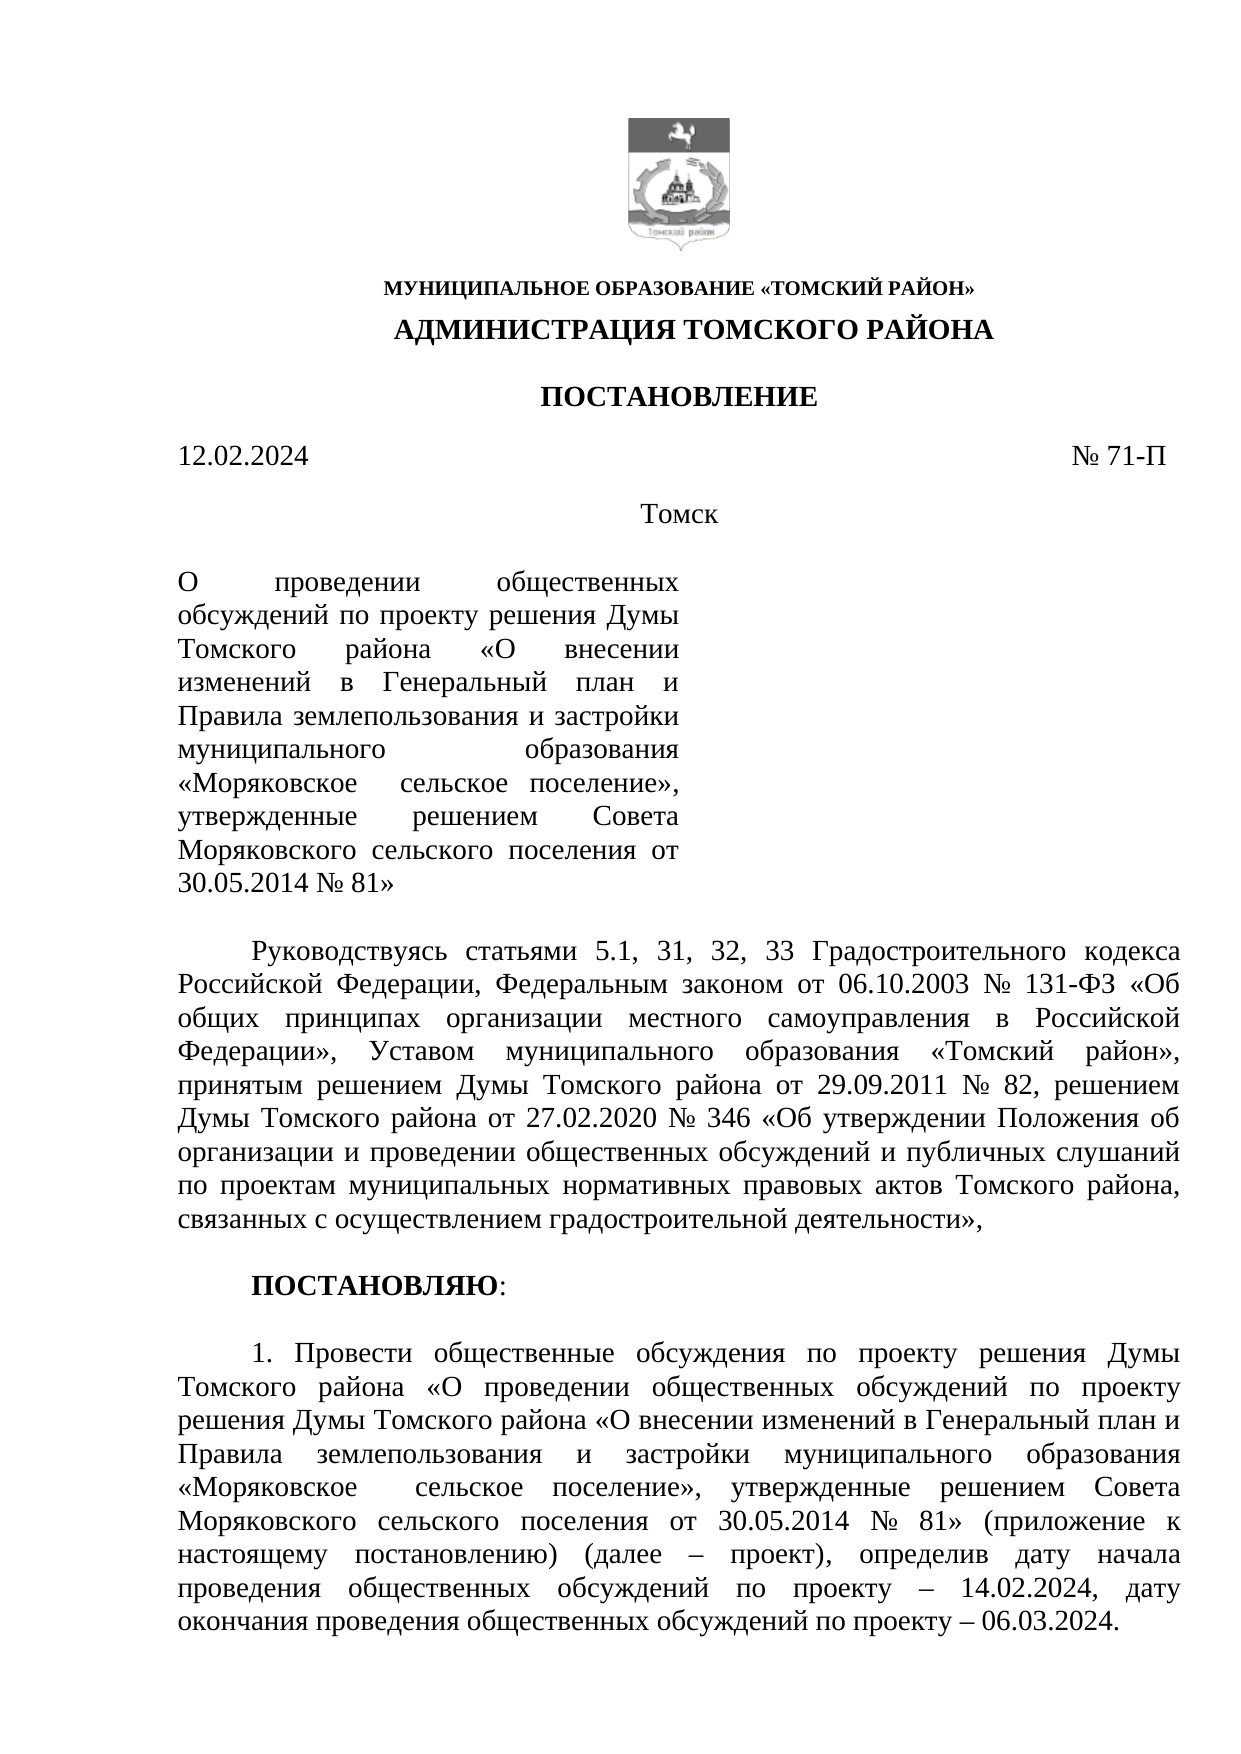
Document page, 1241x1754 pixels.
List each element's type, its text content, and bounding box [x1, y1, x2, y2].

text 1. Провести общественные обсуждения по проекту решения Думы Томского района «О проведении общественных обсуждений по проекту решения Думы Томского района «О внесении изменений в Генеральный план и Правила землепользования и застройки муниципального образования «Моряковское сельское поселение», утвержденные решением Совета Моряковского сельского поселения от 30.05.2014 № 81» (приложение к настоящему постановлению) (далее – проект), определив дату начала проведения общественных обсуждений по проекту – 14.02.2024, дату окончания проведения общественных обсуждений по проекту – 06.03.2024. [177, 1335, 1181, 1637]
text Руководствуясь статьями 5.1, 31, 32, 33 Градостроительного кодекса Российской Федерации, Федеральным законом от 06.10.2003 № 131-ФЗ «Об общих принципах организации местного самоуправления в Российской Федерации», Уставом муниципального образования «Томский район», принятым решением Думы Томского района от 29.09.2011 № 82, решением Думы Томского района от 27.02.2020 № 346 «Об утверждении Положения об организации и проведении общественных обсуждений и публичных слушаний по проектам муниципальных нормативных правовых актов Томского района, связанных с осуществлением градостроительной деятельности», [177, 933, 1181, 1234]
text АДМИНИСТРАЦИЯ ТОМСКОГО РАЙОНА [207, 312, 1181, 346]
text Томск [177, 497, 1181, 530]
subtitle ПОСТАНОВЛЕНИЕ [177, 379, 1181, 413]
text 12.02.2024 № 71-П [177, 438, 1181, 472]
list О проведении общественных обсуждений по проекту решения Думы Томского района «О внесении изменений в Генеральный план и Правила землепользования и застройки муниципального образования «Моряковское сельское поселение», утвержденные решением Совета Моряковского сельского поселения от 30.05.2014 № 81» [177, 564, 679, 899]
text ПОСТАНОВЛЯЮ: [177, 1268, 1181, 1302]
text МУНИЦИПАЛЬНОЕ ОБРАЗОВАНИЕ «ТОМСКИЙ РАЙОН» [177, 276, 1181, 300]
